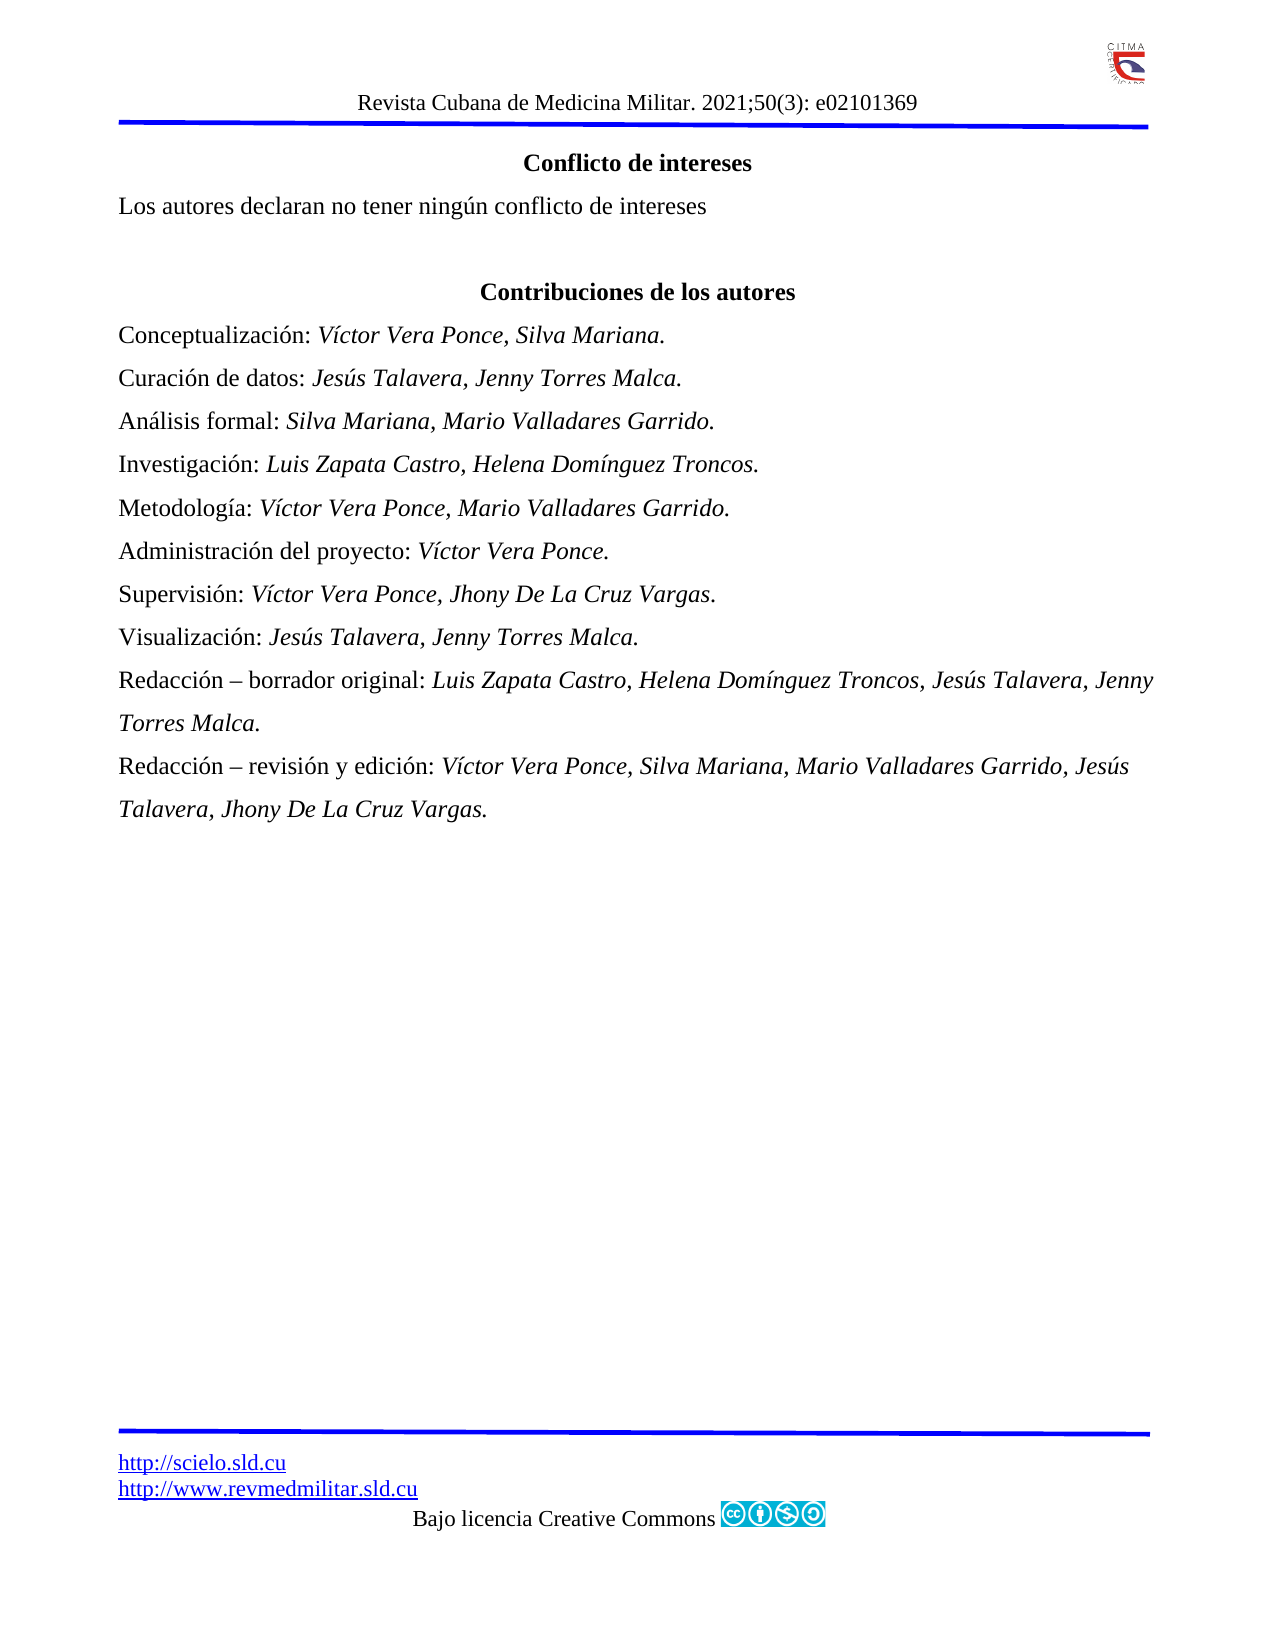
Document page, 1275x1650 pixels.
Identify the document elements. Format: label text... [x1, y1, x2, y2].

picture [1107, 43, 1145, 84]
text Contribuciones de los autores [118, 277, 1157, 306]
text Supervisión: Víctor Vera Ponce, Jhony De La Cruz Vargas. [118, 579, 1157, 608]
text Visualización: Jesús Talavera, Jenny Torres Malca. [118, 622, 1157, 651]
text Redacción – revisión y edición: Víctor Vera Ponce, Silva Mariana, Mario Valladares Garrido, Jesús Talavera, Jhony De La Cruz Vargas. [118, 751, 1157, 823]
text Administración del proyecto: Víctor Vera Ponce. [118, 536, 1157, 564]
text Conceptualización: Víctor Vera Ponce, Silva Mariana. [118, 320, 1157, 349]
text Curación de datos: Jesús Talavera, Jenny Torres Malca. [118, 363, 1157, 392]
text Investigación: Luis Zapata Castro, Helena Domínguez Troncos. [118, 449, 1157, 478]
text Los autores declaran no tener ningún conflicto de intereses [118, 191, 1157, 219]
picture [720, 1501, 826, 1527]
text Conflicto de intereses [118, 148, 1157, 176]
text Análisis formal: Silva Mariana, Mario Valladares Garrido. [118, 406, 1157, 435]
text Redacción – borrador original: Luis Zapata Castro, Helena Domínguez Troncos, Jesús Talavera, Jenny Torres Malca. [118, 665, 1157, 737]
text Metodología: Víctor Vera Ponce, Mario Valladares Garrido. [118, 493, 1157, 521]
